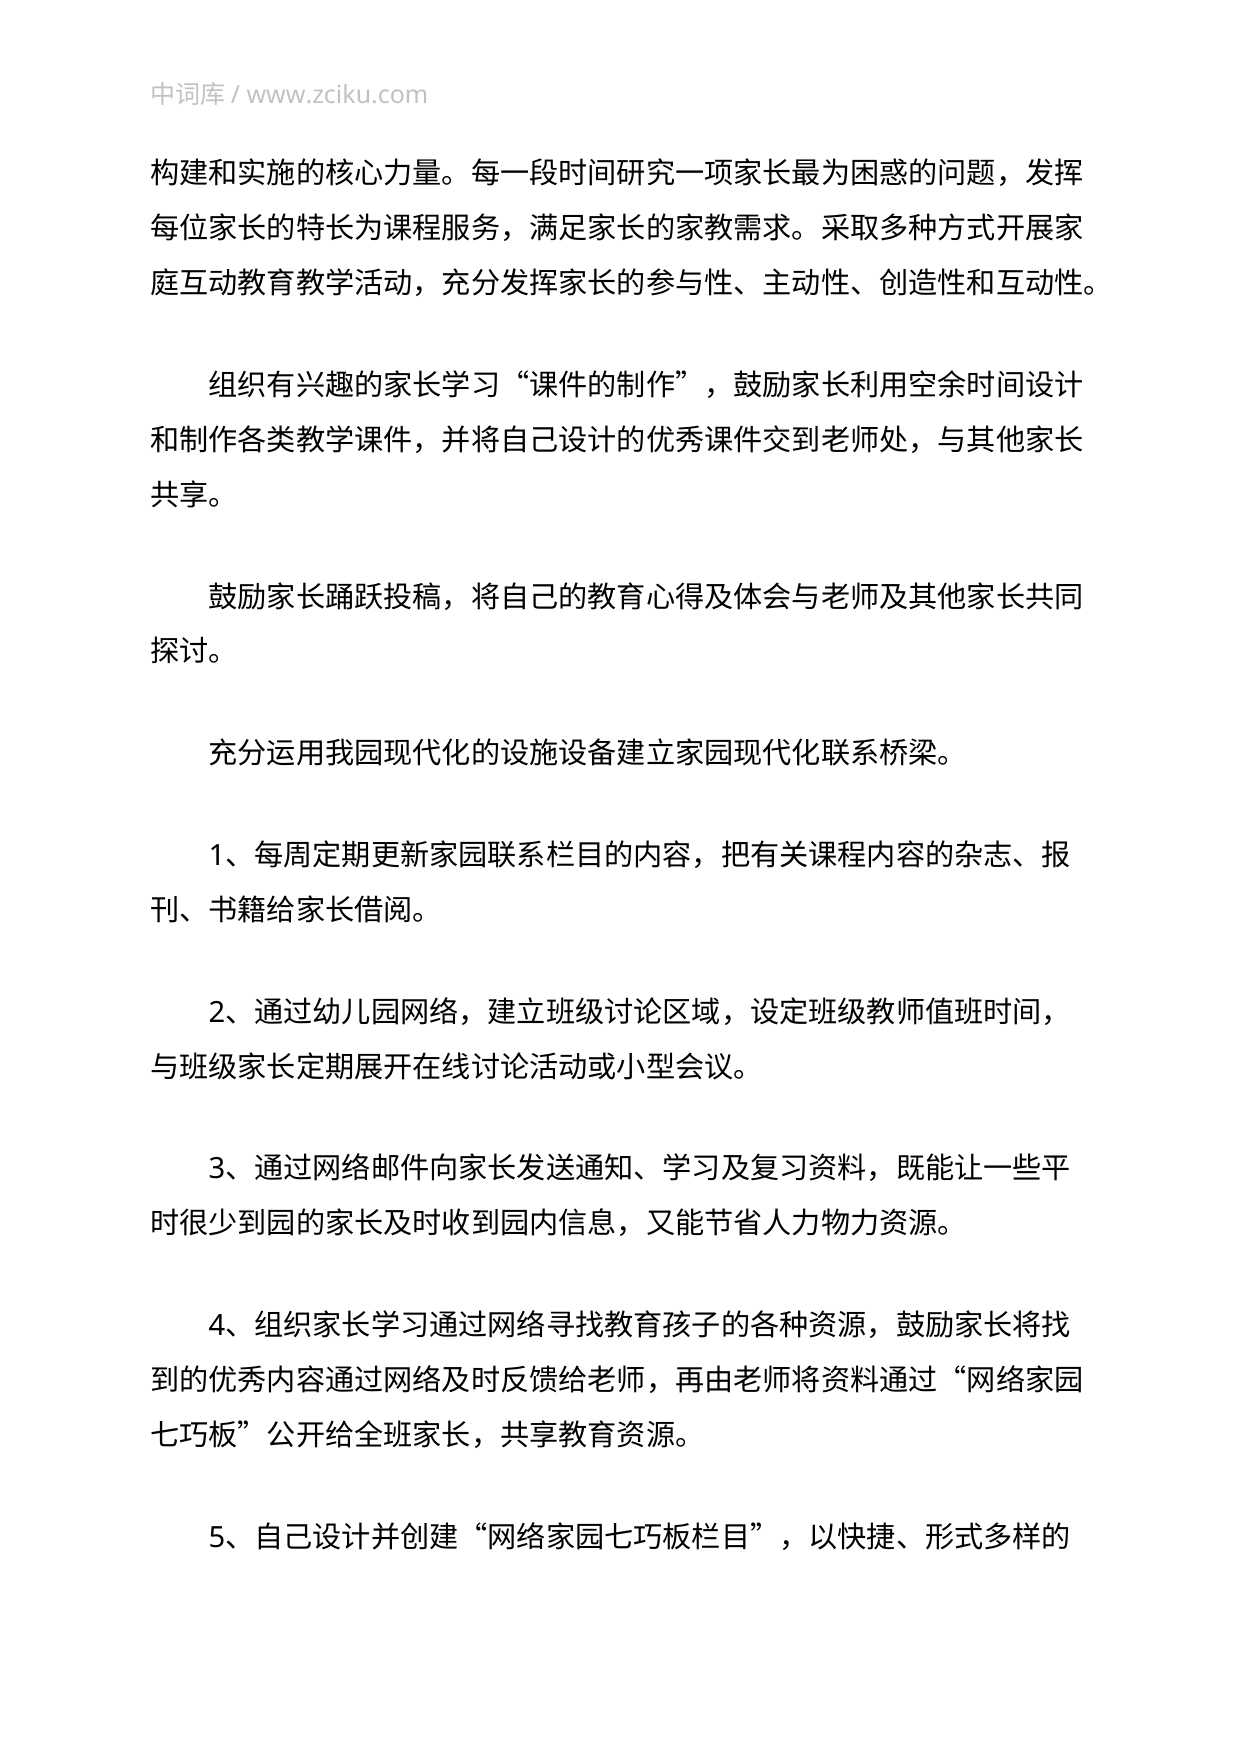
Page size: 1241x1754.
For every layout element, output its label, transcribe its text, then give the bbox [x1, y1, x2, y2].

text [150, 1513, 1090, 1556]
text 3、通过网络邮件向家长发送通知、学习及复习资料，既能让一些平时很少到园的家长及时收到园内信息，又能节省人力物力资源。 [150, 1145, 1090, 1242]
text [150, 150, 1090, 302]
text 1、每周定期更新家园联系栏目的内容，把有关课程内容的杂志、报刊、书籍给家长借阅。 [150, 832, 1090, 929]
text 充分运用我园现代化的设施设备建立家园现代化联系桥梁。 [150, 730, 1090, 772]
text 组织有兴趣的家长学习“课件的制作”，鼓励家长利用空余时间设计和制作各类教学课件，并将自己设计的优秀课件交到老师处，与其他家长共享。 [150, 362, 1090, 514]
text 鼓励家长踊跃投稿，将自己的教育心得及体会与老师及其他家长共同探讨。 [150, 573, 1090, 670]
text 2、通过幼儿园网络，建立班级讨论区域，设定班级教师值班时间，与班级家长定期展开在线讨论活动或小型会议。 [150, 988, 1090, 1086]
text 4、组织家长学习通过网络寻找教育孩子的各种资源，鼓励家长将找到的优秀内容通过网络及时反馈给老师，再由老师将资料通过“网络家园七巧板”公开给全班家长，共享教育资源。 [150, 1302, 1090, 1454]
